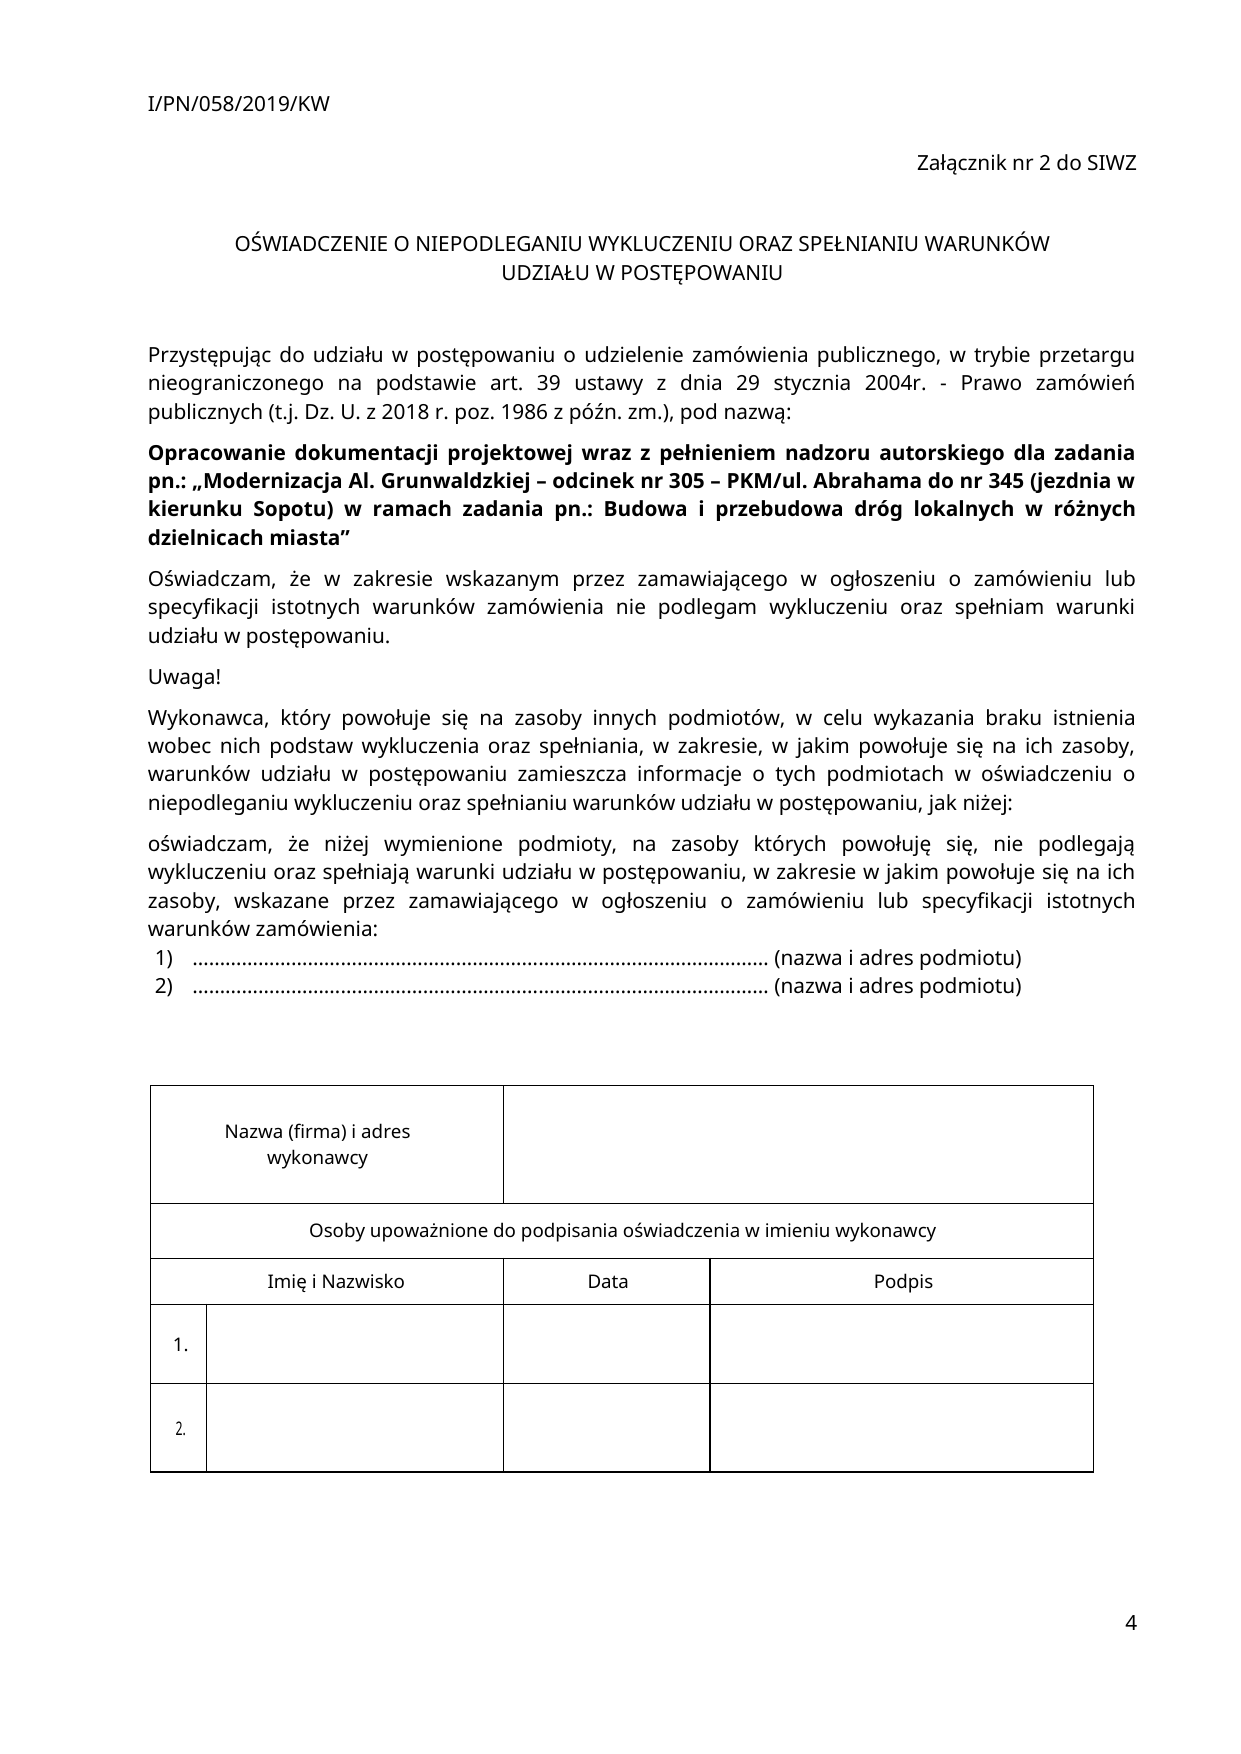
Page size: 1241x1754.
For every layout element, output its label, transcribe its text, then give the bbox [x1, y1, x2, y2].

table_header Nazwa (firma) i adres wykonawcy [151, 1086, 503, 1202]
text Załącznik nr 2 do SIWZ [148, 148, 1137, 176]
table_cell [504, 1305, 709, 1383]
text Uwaga! [148, 662, 1137, 690]
table_cell 2. [151, 1384, 206, 1471]
table_cell Podpis [711, 1259, 1093, 1303]
table_cell [207, 1305, 503, 1383]
table_header [504, 1086, 1093, 1202]
list …………………………………………………………………………………………… (nazwa i adres podmiotu) [154, 943, 1137, 971]
table_cell [711, 1384, 1093, 1471]
text Przystępując do udziału w postępowaniu o udzielenie zamówienia publicznego, w trybie przetargu nieograniczonego na podstawie art. 39 ustawy z dnia 29 stycznia 2004r. - Prawo zamówień publicznych (t.j. Dz. U. z 2018 r. poz. 1986 z późn. zm.), pod nazwą: [148, 340, 1137, 425]
text Oświadczam, że w zakresie wskazanym przez zamawiającego w ogłoszeniu o zamówieniu lub specyfikacji istotnych warunków zamówienia nie podlegam wykluczeniu oraz spełniam warunki udziału w postępowaniu. [148, 564, 1137, 649]
table_cell [504, 1384, 709, 1471]
text Wykonawca, który powołuje się na zasoby innych podmiotów, w celu wykazania braku istnienia wobec nich podstaw wykluczenia oraz spełniania, w zakresie, w jakim powołuje się na ich zasoby, warunków udziału w postępowaniu zamieszcza informacje o tych podmiotach w oświadczeniu o niepodleganiu wykluczeniu oraz spełnianiu warunków udziału w postępowaniu, jak niżej: [148, 703, 1137, 816]
list …………………………………………………………………………………………… (nazwa i adres podmiotu) [154, 971, 1137, 999]
table_cell [207, 1384, 503, 1471]
text Opracowanie dokumentacji projektowej wraz z pełnieniem nadzoru autorskiego dla zadania pn.: „Modernizacja Al. Grunwaldzkiej – odcinek nr 305 – PKM/ul. Abrahama do nr 345 (jezdnia w kierunku Sopotu) w ramach zadania pn.: Budowa i przebudowa dróg lokalnych w różnych dzielnicach miasta” [148, 438, 1137, 551]
text OŚWIADCZENIE O NIEPODLEGANIU WYKLUCZENIU ORAZ SPEŁNIANIU WARUNKÓW UDZIAŁU W POSTĘPOWANIU [148, 229, 1137, 286]
table_cell Imię i Nazwisko [151, 1259, 503, 1303]
table_cell 1. [151, 1305, 206, 1383]
table_cell Data [504, 1259, 709, 1303]
text oświadczam, że niżej wymienione podmioty, na zasoby których powołuję się, nie podlegają wykluczeniu oraz spełniają warunki udziału w postępowaniu, w zakresie w jakim powołuje się na ich zasoby, wskazane przez zamawiającego w ogłoszeniu o zamówieniu lub specyfikacji istotnych warunków zamówienia: [148, 829, 1137, 943]
table_cell Osoby upoważnione do podpisania oświadczenia w imieniu wykonawcy [151, 1204, 1093, 1257]
table_cell [711, 1305, 1093, 1383]
